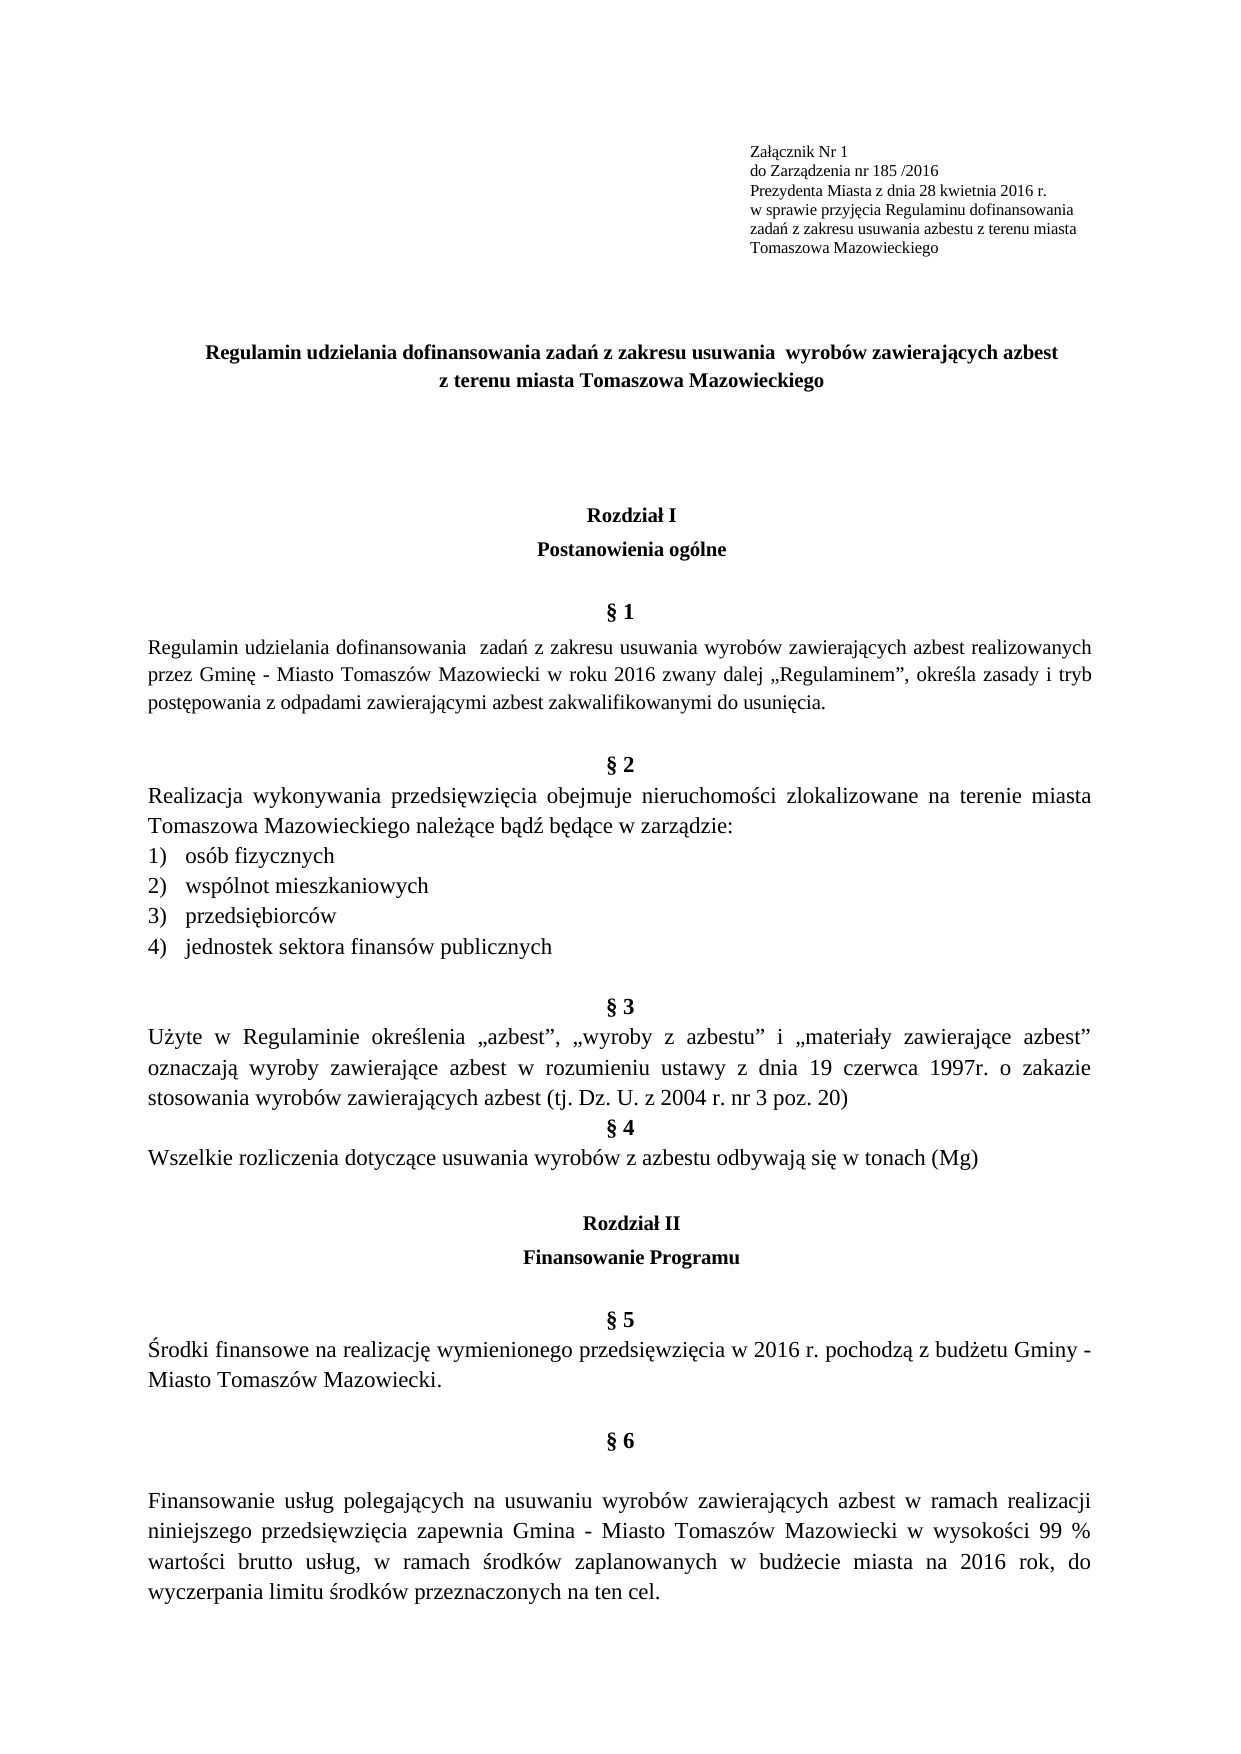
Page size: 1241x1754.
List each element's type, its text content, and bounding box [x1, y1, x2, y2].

text § 5 [148, 1306, 1093, 1332]
text Środki finansowe na realizację wymienionego przedsięwzięcia w 2016 r. pochodzą z budżetu Gminy - Miasto Tomaszów Mazowiecki. [148, 1336, 1093, 1393]
text Finansowanie usług polegających na usuwaniu wyrobów zawierających azbest w ramach realizacji niniejszego przedsięwzięcia zapewnia Gmina - Miasto Tomaszów Mazowiecki w wysokości 99 % wartości brutto usług, w ramach środków zaplanowanych w budżecie miasta na 2016 rok, do wyczerpania limitu środków przeznaczonych na ten cel. [148, 1487, 1093, 1604]
text Rozdział I [171, 503, 1093, 527]
text w sprawie przyjęcia Regulaminu dofinansowania zadań z zakresu usuwania azbestu z terenu miasta Tomaszowa Mazowieckiego [750, 199, 1093, 257]
text Użyte w Regulaminie określenia „azbest”, „wyroby z azbestu” i „materiały zawierające azbest” oznaczają wyroby zawierające azbest w rozumieniu ustawy z dnia 19 czerwca 1997r. o zakazie stosowania wyrobów zawierających azbest (tj. Dz. U. z 2004 r. nr 3 poz. 20) [148, 1023, 1093, 1110]
list wspólnot mieszkaniowych [148, 872, 1093, 899]
list przedsiębiorców [148, 902, 1093, 929]
text § 2 [148, 751, 1093, 778]
text Postanowienia ogólne [171, 537, 1093, 561]
text Regulamin udzielania dofinansowania zadań z zakresu usuwania wyrobów zawierających azbest z terenu miasta Tomaszowa Mazowieckiego [171, 340, 1093, 392]
text § 1 [148, 598, 1093, 625]
text § 3 [148, 993, 1093, 1019]
list osób fizycznych [148, 842, 1093, 868]
text Załącznik Nr 1 [750, 142, 1093, 161]
text § 4 [148, 1114, 1093, 1140]
text Rozdział II [171, 1211, 1093, 1235]
text Prezydenta Miasta z dnia 28 kwietnia 2016 r. [688, 180, 1093, 199]
text Wszelkie rozliczenia dotyczące usuwania wyrobów z azbestu odbywają się w tonach (Mg) [148, 1144, 1093, 1171]
list jednostek sektora finansów publicznych [148, 933, 1093, 959]
text do Zarządzenia nr 185 /2016 [688, 161, 1093, 180]
text Finansowanie Programu [171, 1245, 1093, 1269]
text § 6 [148, 1427, 1093, 1453]
text Regulamin udzielania dofinansowania zadań z zakresu usuwania wyrobów zawierających azbest realizowanych przez Gminę - Miasto Tomaszów Mazowiecki w roku 2016 zwany dalej „Regulaminem”, określa zasady i tryb postępowania z odpadami zawierającymi azbest zakwalifikowanymi do usunięcia. [148, 635, 1093, 714]
text Realizacja wykonywania przedsięwzięcia obejmuje nieruchomości zlokalizowane na terenie miasta Tomaszowa Mazowieckiego należące bądź będące w zarządzie: [148, 782, 1093, 838]
